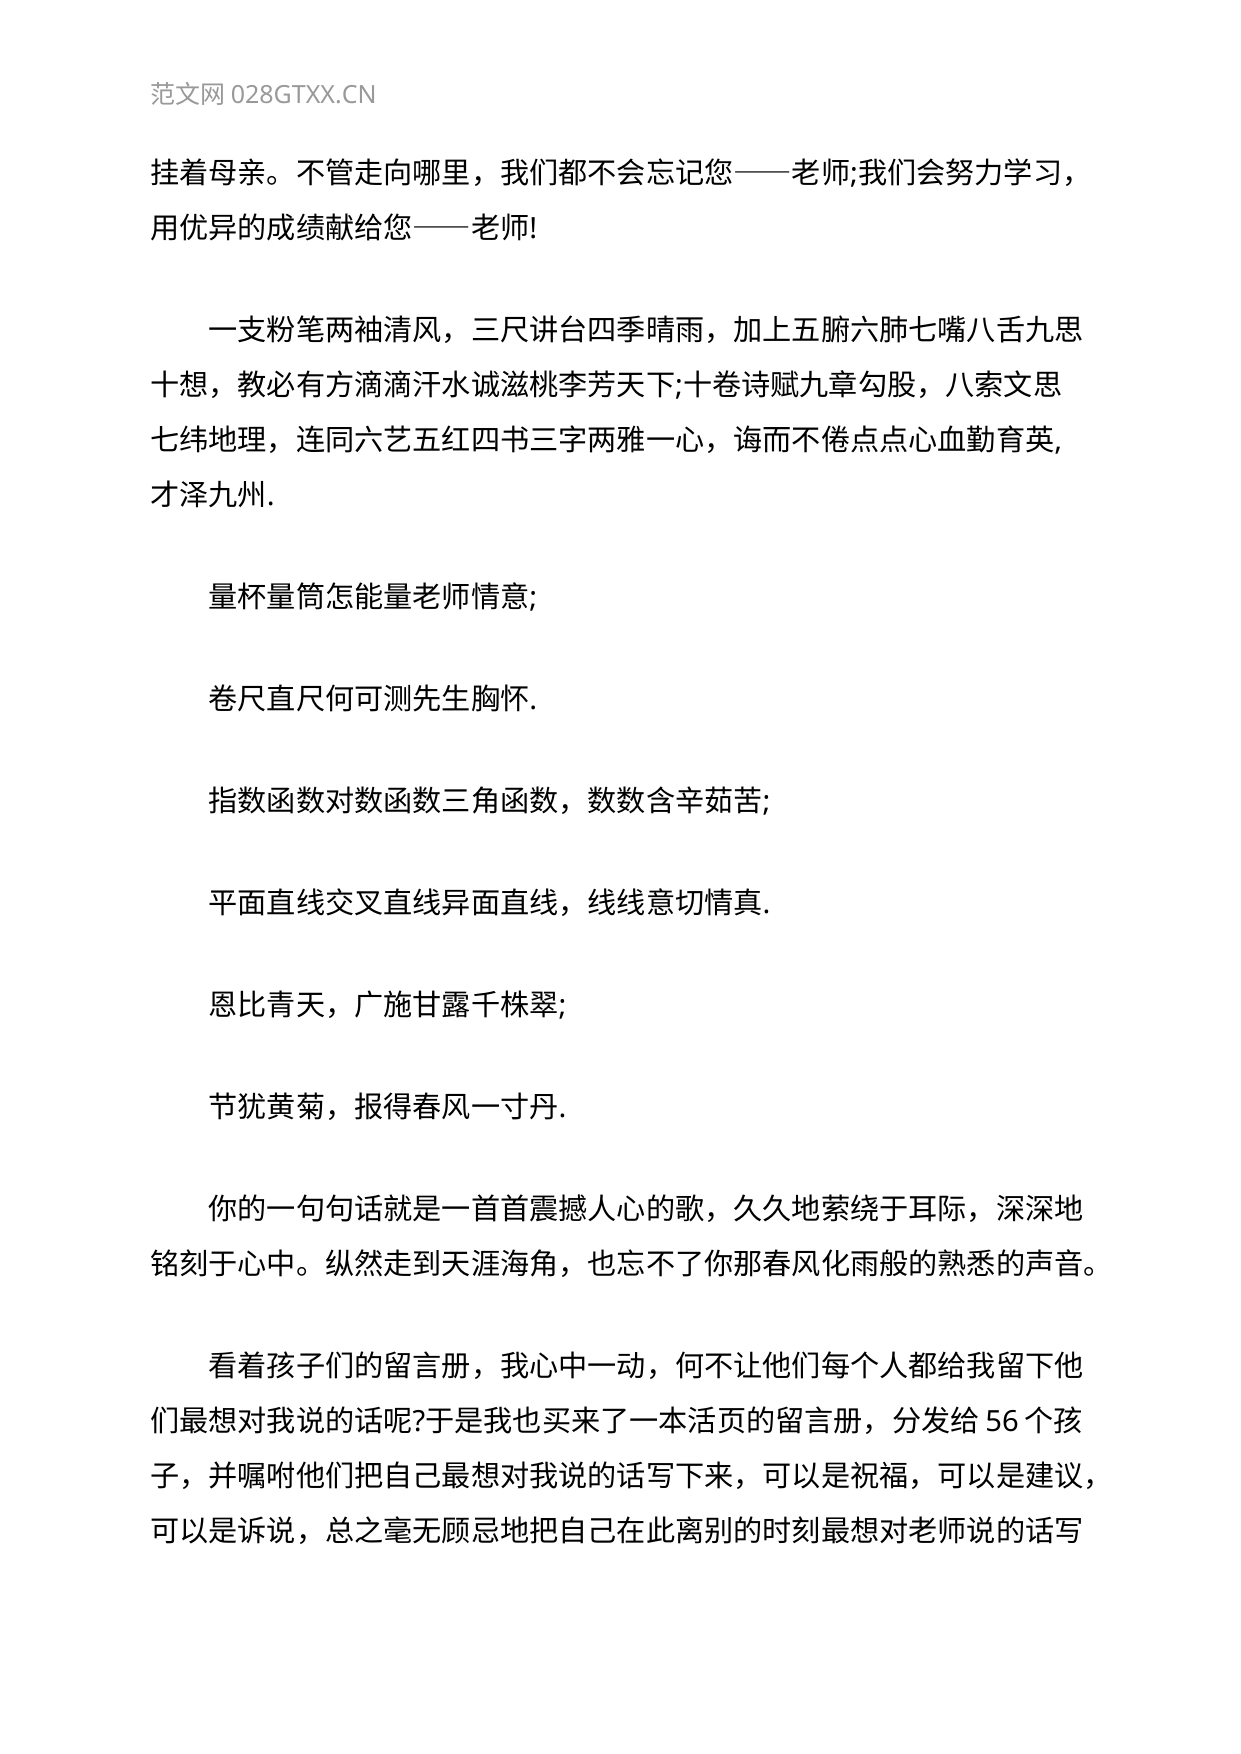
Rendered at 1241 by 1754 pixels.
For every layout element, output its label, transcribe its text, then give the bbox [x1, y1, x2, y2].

text 量杯量筒怎能量老师情意; [150, 574, 1090, 616]
text 平面直线交叉直线异面直线，线线意切情真. [150, 880, 1090, 922]
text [150, 1342, 1090, 1549]
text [150, 150, 1090, 247]
text 一支粉笔两袖清风，三尺讲台四季晴雨，加上五腑六肺七嘴八舌九思十想，教必有方滴滴汗水诚滋桃李芳天下;十卷诗赋九章勾股，八索文思七纬地理，连同六艺五红四书三字两雅一心，诲而不倦点点心血勤育英,才泽九州. [150, 307, 1090, 514]
text 指数函数对数函数三角函数，数数含辛茹苦; [150, 778, 1090, 820]
text 节犹黄菊，报得春风一寸丹. [150, 1084, 1090, 1126]
text 卷尺直尺何可测先生胸怀. [150, 676, 1090, 718]
text 你的一句句话就是一首首震撼人心的歌，久久地萦绕于耳际，深深地铭刻于心中。纵然走到天涯海角，也忘不了你那春风化雨般的熟悉的声音。 [150, 1186, 1090, 1283]
text 恩比青天，广施甘露千株翠; [150, 982, 1090, 1024]
